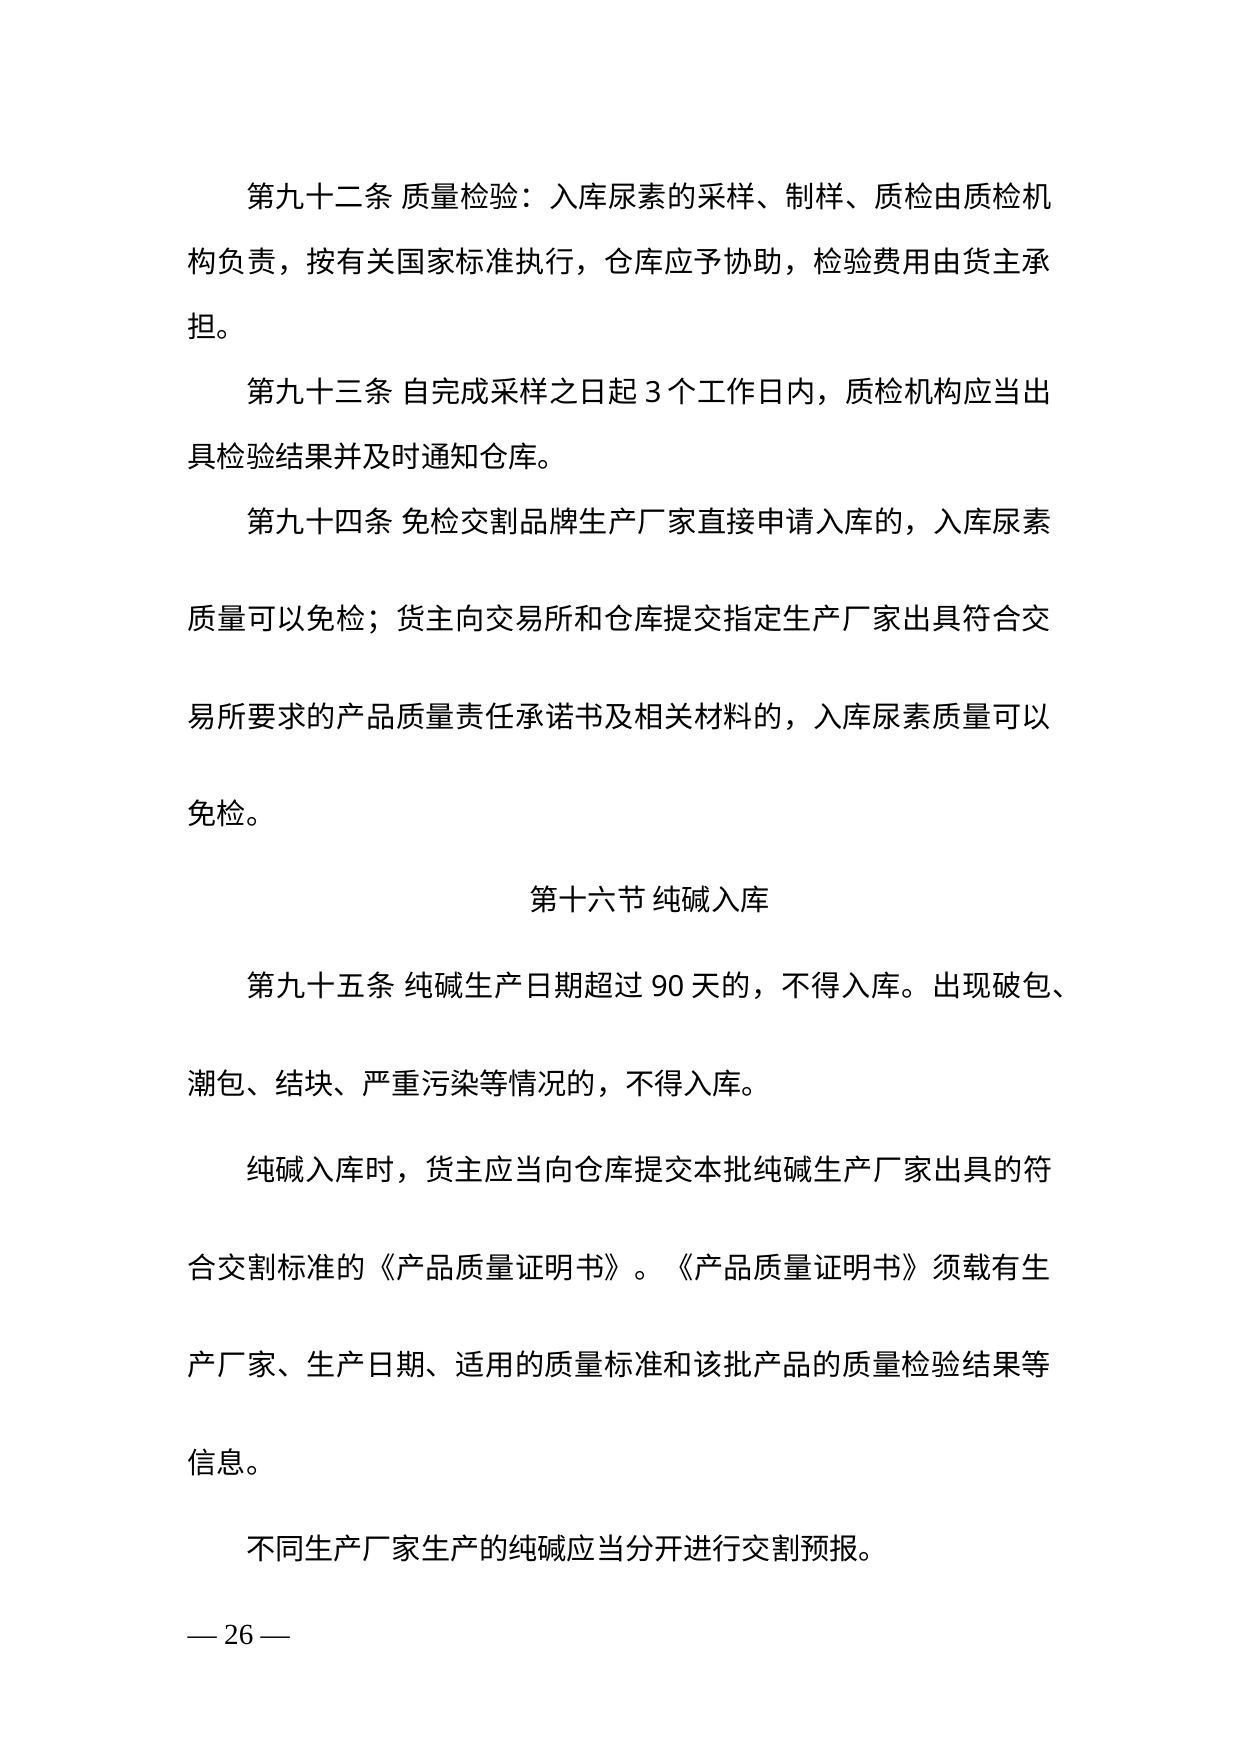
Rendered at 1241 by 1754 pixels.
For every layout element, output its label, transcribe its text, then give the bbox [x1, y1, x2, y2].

text 第九十五条 纯碱生产日期超过90天的，不得入库。出现破包、潮包、结块、严重污染等情况的，不得入库。 [187, 952, 1053, 1114]
text 第九十四条 免检交割品牌生产厂家直接申请入库的，入库尿素质量可以免检；货主向交易所和仓库提交指定生产厂家出具符合交易所要求的产品质量责任承诺书及相关材料的，入库尿素质量可以免检。 [187, 487, 1053, 844]
text 纯碱入库时，货主应当向仓库提交本批纯碱生产厂家出具的符合交割标准的《产品质量证明书》。《产品质量证明书》须载有生产厂家、生产日期、适用的质量标准和该批产品的质量检验结果等信息。 [187, 1135, 1053, 1493]
text 不同生产厂家生产的纯碱应当分开进行交割预报。 [187, 1514, 1053, 1579]
text 第十六节 纯碱入库 [187, 866, 1053, 931]
text 第九十二条 质量检验：入库尿素的采样、制样、质检由质检机构负责，按有关国家标准执行，仓库应予协助，检验费用由货主承担。 [187, 162, 1053, 357]
text 第九十三条 自完成采样之日起3个工作日内，质检机构应当出具检验结果并及时通知仓库。 [187, 357, 1053, 487]
